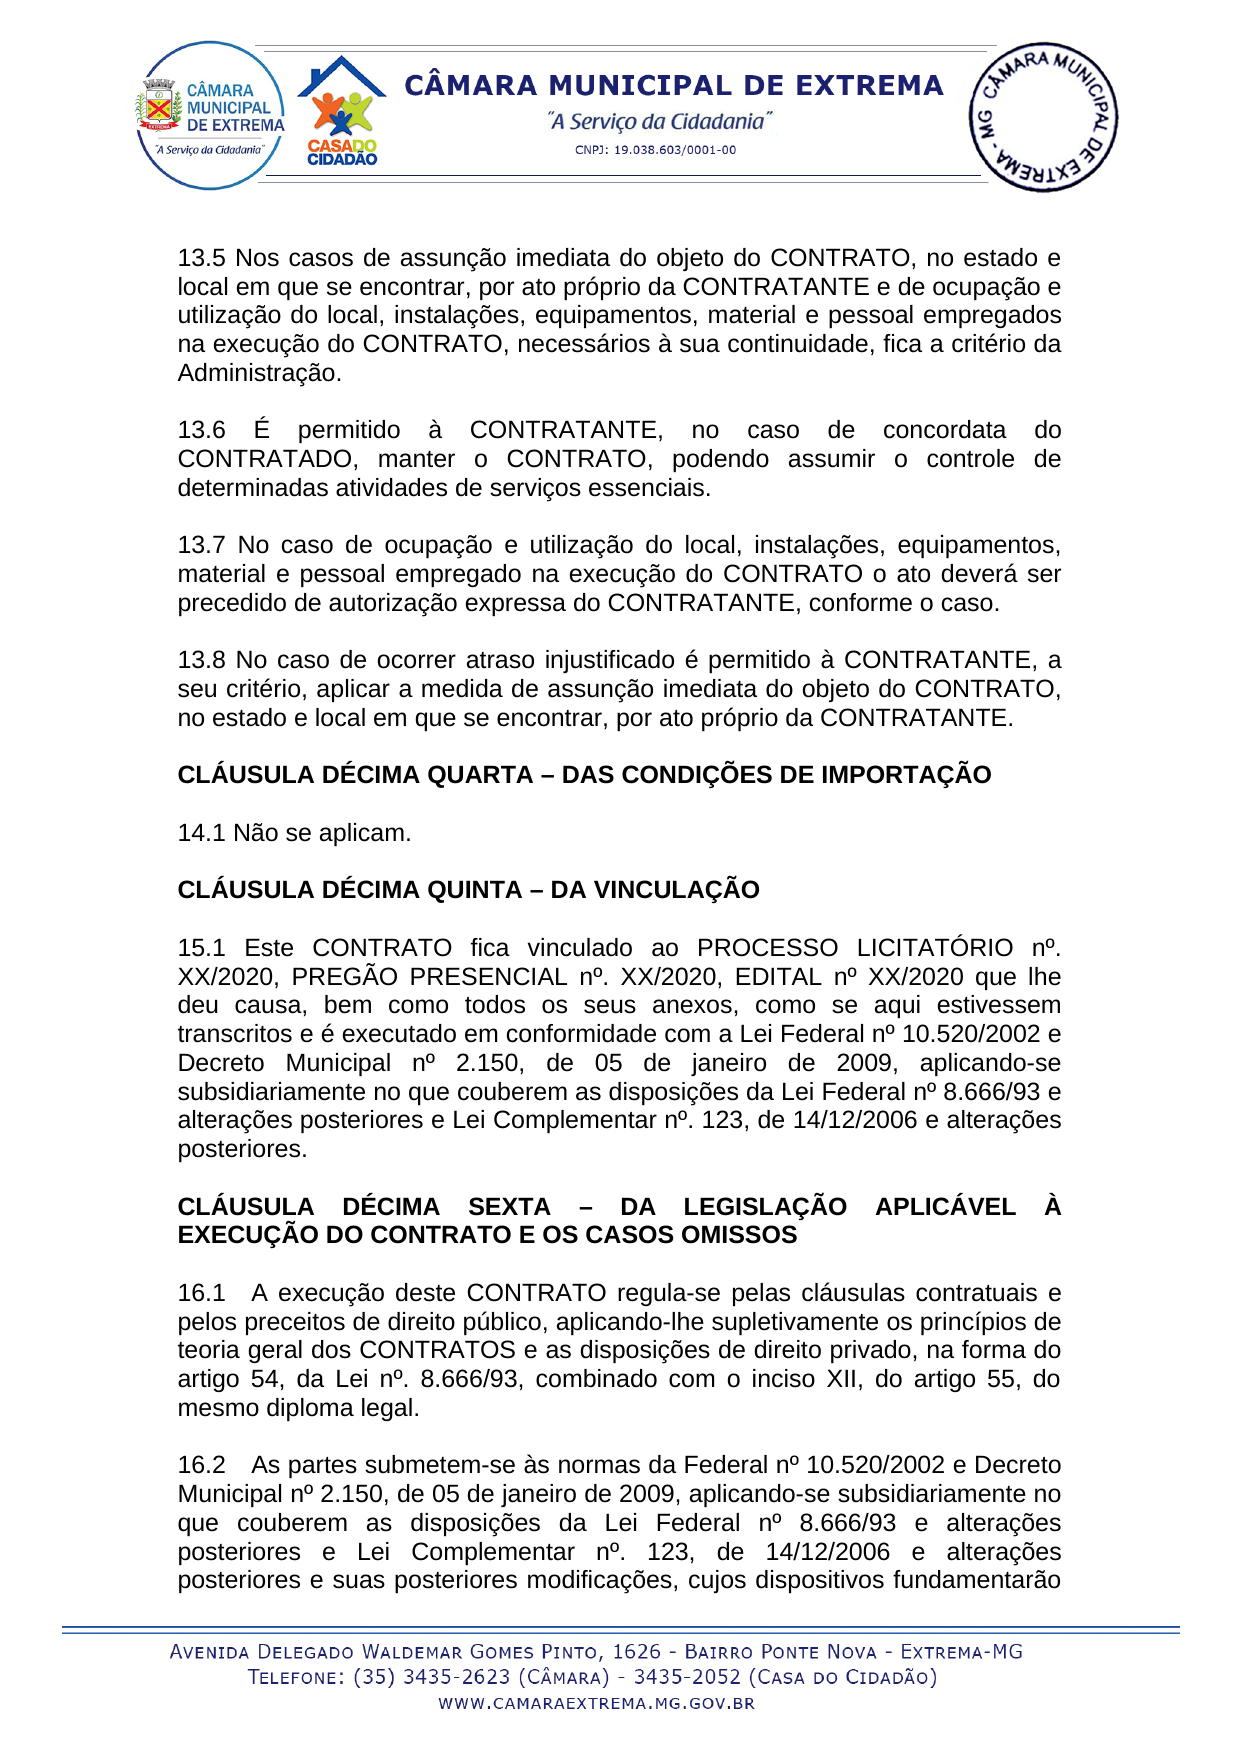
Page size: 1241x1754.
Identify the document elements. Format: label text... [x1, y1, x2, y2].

text CLÁUSULA DÉCIMA QUARTA – DAS CONDIÇÕES DE IMPORTAÇÃO [177, 760, 1063, 789]
text 13.5 Nos casos de assunção imediata do objeto do CONTRATO, no estado e local em que se encontrar, por ato próprio da CONTRATANTE e de ocupação e utilização do local, instalações, equipamentos, material e pessoal empregados na execução do CONTRATO, necessários à sua continuidade, fica a critério da Administração. [177, 243, 1063, 386]
text CLÁUSULA DÉCIMA QUINTA – DA VINCULAÇÃO [177, 875, 1063, 904]
text CLÁUSULA DÉCIMA SEXTA – DA LEGISLAÇÃO APLICÁVEL À EXECUÇÃO DO CONTRATO E OS CASOS OMISSOS [177, 1191, 1063, 1249]
text 13.7 No caso de ocupação e utilização do local, instalações, equipamentos, material e pessoal empregado na execução do CONTRATO o ato deverá ser precedido de autorização expressa do CONTRATANTE, conforme o caso. [177, 530, 1063, 616]
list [177, 1450, 1063, 1594]
text 14.1 Não se aplicam. [177, 818, 1063, 846]
text 15.1 Este CONTRATO fica vinculado ao PROCESSO LICITATÓRIO nº. XX/2020, PREGÃO PRESENCIAL nº. XX/2020, EDITAL nº XX/2020 que lhe deu causa, bem como todos os seus anexos, como se aqui estivessem transcritos e é executado em conformidade com a Lei Federal nº 10.520/2002 e Decreto Municipal nº 2.150, de 05 de janeiro de 2009, aplicando-se subsidiariamente no que couberem as disposições da Lei Federal nº 8.666/93 e alterações posteriores e Lei Complementar nº. 123, de 14/12/2006 e alterações posteriores. [177, 933, 1063, 1163]
picture [124, 30, 1123, 221]
text 13.6 É permitido à CONTRATANTE, no caso de concordata do CONTRATADO, manter o CONTRATO, podendo assumir o controle de determinadas atividades de serviços essenciais. [177, 415, 1063, 501]
picture [46, 1615, 1194, 1724]
list A execução deste CONTRATO regula-se pelas cláusulas contratuais e pelos preceitos de direito público, aplicando-lhe supletivamente os princípios de teoria geral dos CONTRATOS e as disposições de direito privado, na forma do artigo 54, da Lei nº. 8.666/93, combinado com o inciso XII, do artigo 55, do mesmo diploma legal. [177, 1278, 1063, 1421]
text 13.8 No caso de ocorrer atraso injustificado é permitido à CONTRATANTE, a seu critério, aplicar a medida de assunção imediata do objeto do CONTRATO, no estado e local em que se encontrar, por ato próprio da CONTRATANTE. [177, 645, 1063, 731]
